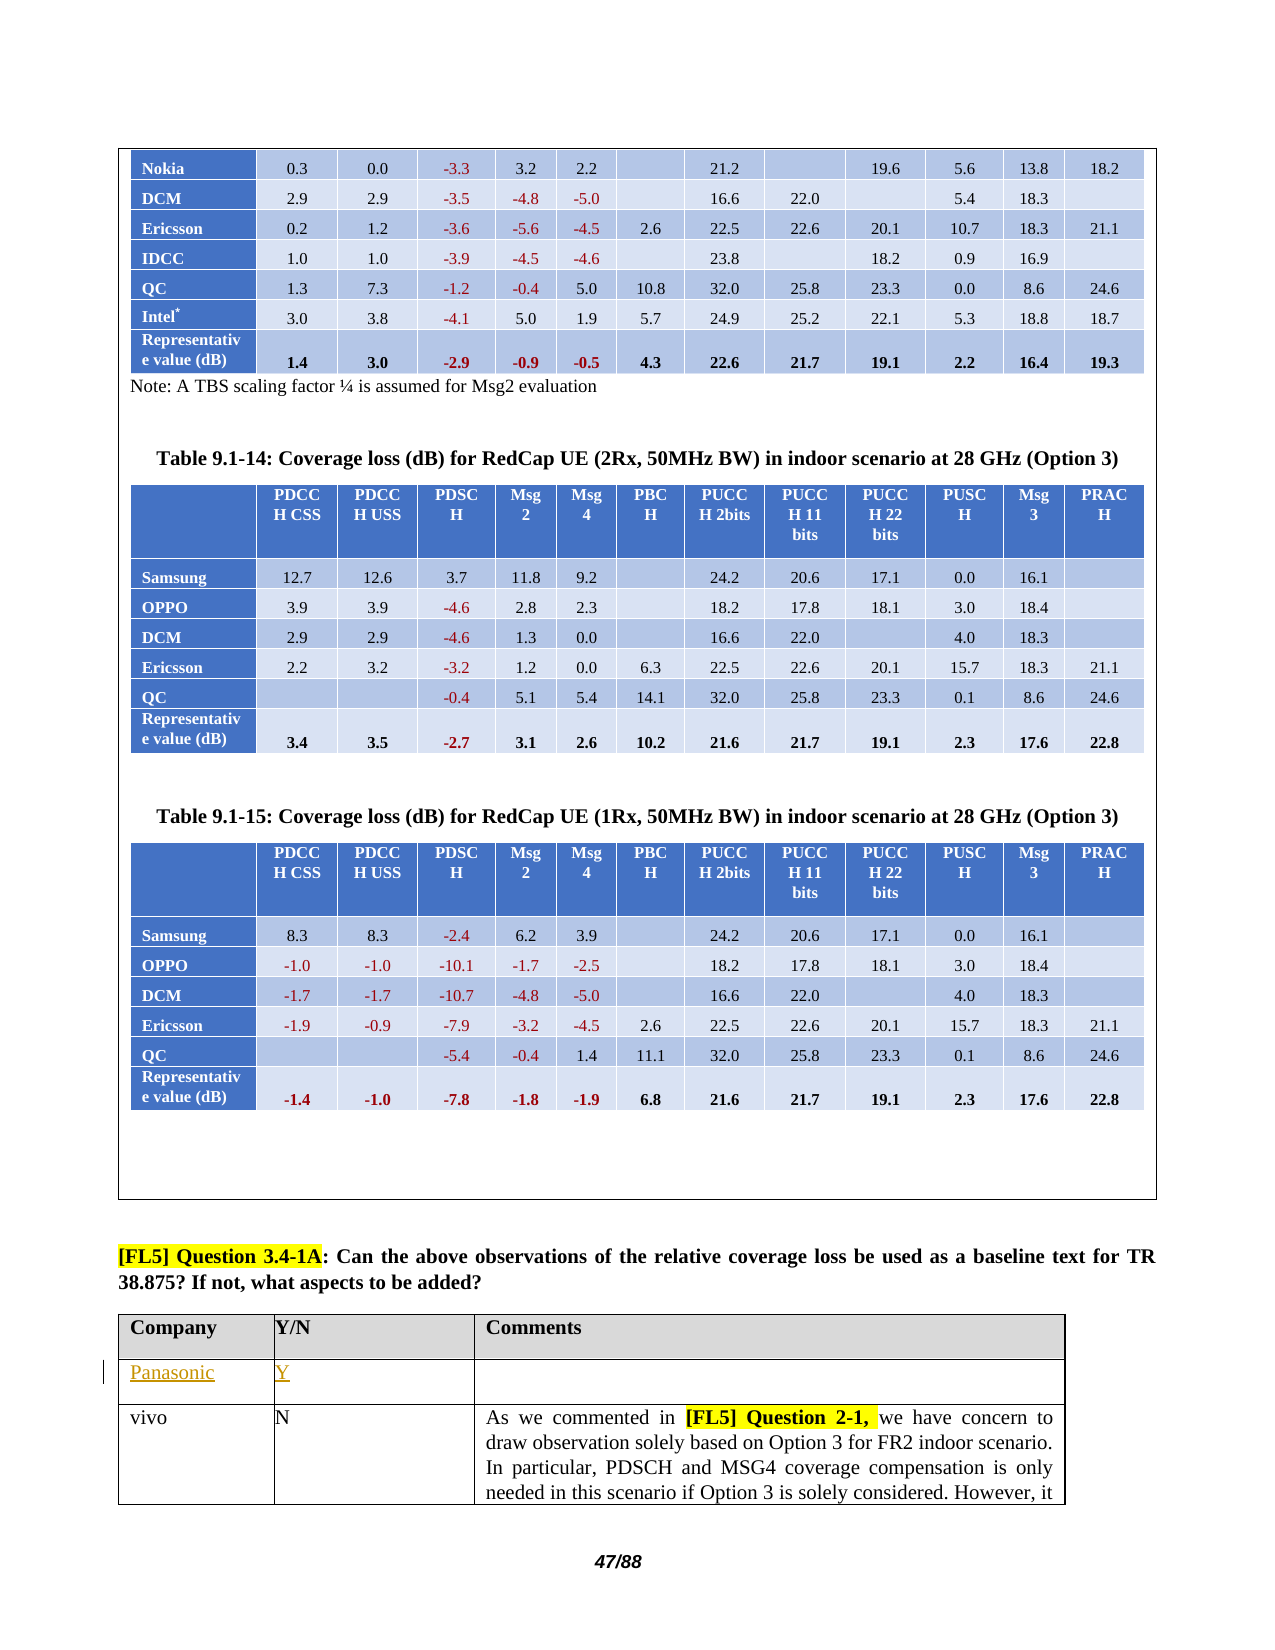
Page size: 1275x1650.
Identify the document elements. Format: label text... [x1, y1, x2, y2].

text [FL5] Question 3.4-1A: Can the above observations of the relative coverage loss be used as a baseline text for TR 38.875? If not, what aspects to be added? [118, 1244, 1157, 1294]
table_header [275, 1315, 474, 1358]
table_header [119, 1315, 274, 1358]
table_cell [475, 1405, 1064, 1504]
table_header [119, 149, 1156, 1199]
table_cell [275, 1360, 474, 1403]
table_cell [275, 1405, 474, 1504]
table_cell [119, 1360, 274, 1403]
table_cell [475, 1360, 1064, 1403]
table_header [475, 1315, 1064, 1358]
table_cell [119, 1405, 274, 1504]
